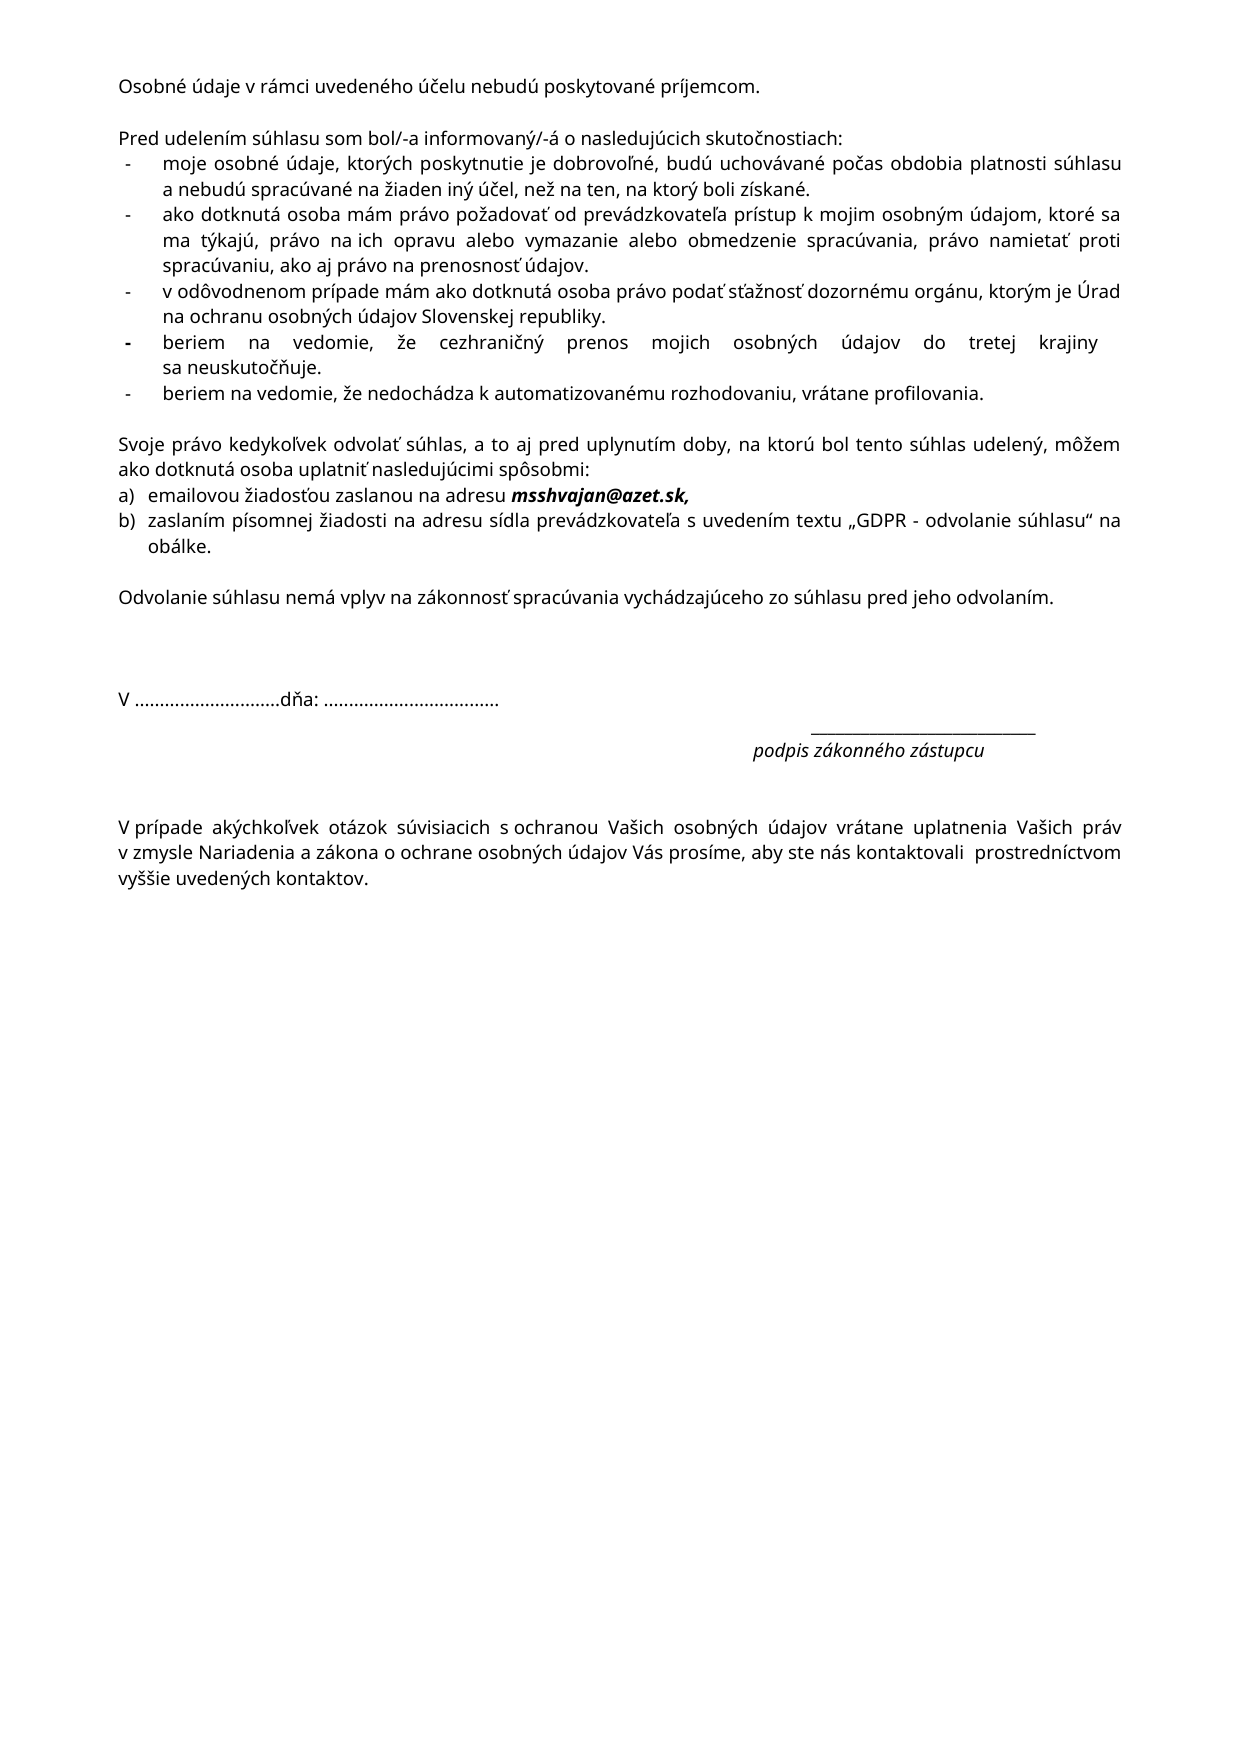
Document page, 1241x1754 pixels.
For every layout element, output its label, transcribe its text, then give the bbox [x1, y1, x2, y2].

list moje osobné údaje, ktorých poskytnutie je dobrovoľné, budú uchovávané počas obdobia platnosti súhlasu a nebudú spracúvané na žiaden iný účel, než na ten, na ktorý boli získané. [125, 150, 1122, 201]
text Osobné údaje v rámci uvedeného účelu nebudú poskytované príjemcom. [118, 74, 1122, 99]
list ako dotknutá osoba mám právo požadovať od prevádzkovateľa prístup k mojim osobným údajom, ktoré sa ma týkajú, právo na ich opravu alebo vymazanie alebo obmedzenie spracúvania, právo namietať proti spracúvaniu, ako aj právo na prenosnosť údajov. [125, 201, 1122, 278]
list v odôvodnenom prípade mám ako dotknutá osoba právo podať sťažnosť dozornému orgánu, ktorým je Úrad na ochranu osobných údajov Slovenskej republiky. [125, 278, 1122, 329]
text podpis zákonného zástupcu [621, 737, 1122, 763]
text Pred udelením súhlasu som bol/-a informovaný/-á o nasledujúcich skutočnostiach: [118, 125, 1122, 150]
text V .............................dňa: ................................... [118, 686, 1122, 712]
text V prípade akýchkoľvek otázok súvisiacich s ochranou Vašich osobných údajov vrátane uplatnenia Vašich práv v zmysle Nariadenia a zákona o ochrane osobných údajov Vás prosíme, aby ste nás kontaktovali prostredníctvom vyššie uvedených kontaktov. [118, 814, 1122, 891]
list beriem na vedomie, že nedochádza k automatizovanému rozhodovaniu, vrátane profilovania. [125, 380, 1122, 406]
text ___________________________ [680, 712, 1122, 737]
list Odvolanie súhlasu nemá vplyv na zákonnosť spracúvania vychádzajúceho zo súhlasu pred jeho odvolaním. [118, 584, 1122, 610]
text Svoje právo kedykoľvek odvolať súhlas, a to aj pred uplynutím doby, na ktorú bol tento súhlas udelený, môžem ako dotknutá osoba uplatniť nasledujúcimi spôsobmi: [118, 431, 1122, 482]
list beriem na vedomie, že cezhraničný prenos mojich osobných údajov do tretej krajiny sa neuskutočňuje. [125, 329, 1122, 380]
list emailovou žiadosťou zaslanou na adresu msshvajan@azet.sk, [118, 482, 1122, 508]
list zaslaním písomnej žiadosti na adresu sídla prevádzkovateľa s uvedením textu „GDPR - odvolanie súhlasu“ na obálke. [118, 508, 1122, 559]
